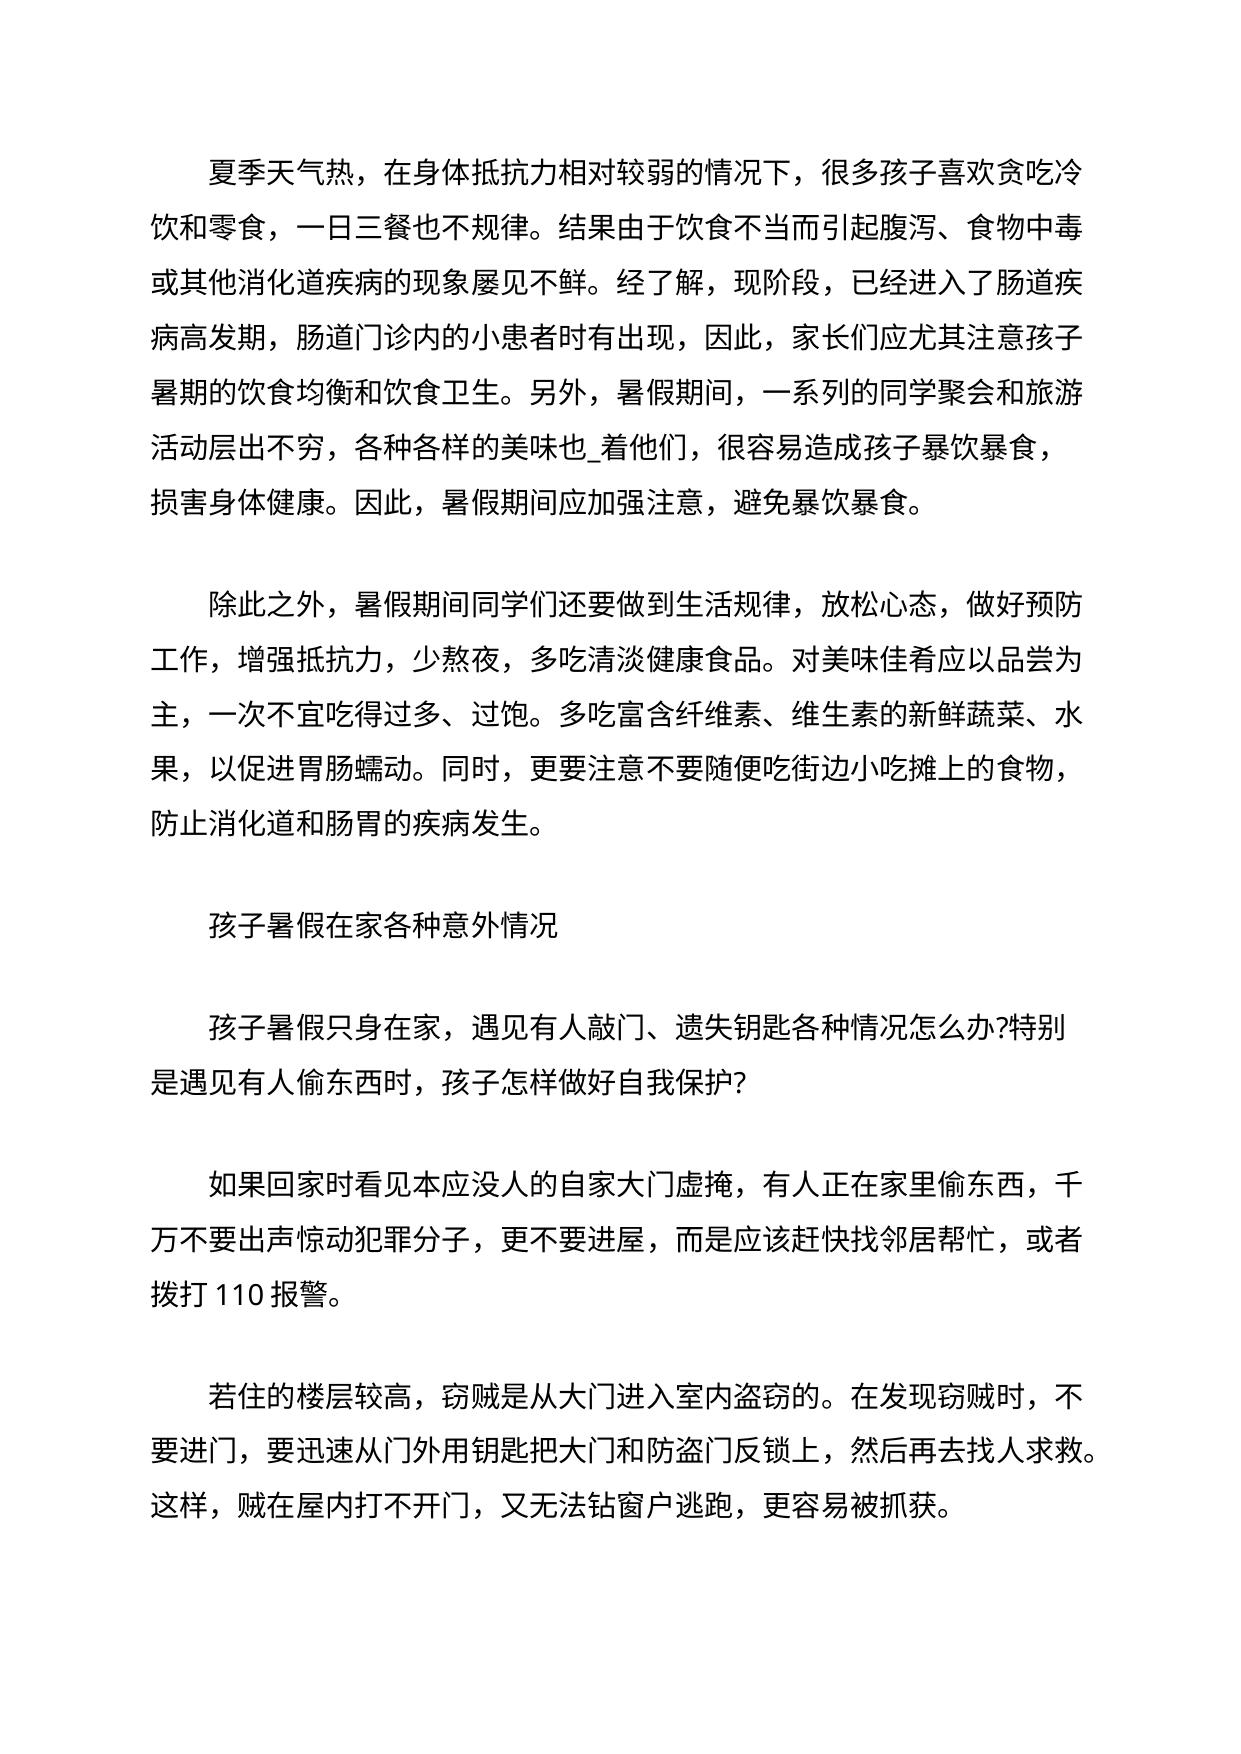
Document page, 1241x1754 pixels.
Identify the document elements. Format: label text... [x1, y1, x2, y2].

text 若住的楼层较高，窃贼是从大门进入室内盗窃的。在发现窃贼时，不要进门，要迅速从门外用钥匙把大门和防盗门反锁上，然后再去找人求救。这样，贼在屋内打不开门，又无法钻窗户逃跑，更容易被抓获。 [150, 1373, 1090, 1525]
text 孩子暑假在家各种意外情况 [150, 903, 1090, 945]
text 夏季天气热，在身体抵抗力相对较弱的情况下，很多孩子喜欢贪吃冷饮和零食，一日三餐也不规律。结果由于饮食不当而引起腹泻、食物中毒或其他消化道疾病的现象屡见不鲜。经了解，现阶段，已经进入了肠道疾病高发期，肠道门诊内的小患者时有出现，因此，家长们应尤其注意孩子暑期的饮食均衡和饮食卫生。另外，暑假期间，一系列的同学聚会和旅游活动层出不穷，各种各样的美味也_着他们，很容易造成孩子暴饮暴食，损害身体健康。因此，暑假期间应加强注意，避免暴饮暴食。 [150, 150, 1090, 522]
text 除此之外，暑假期间同学们还要做到生活规律，放松心态，做好预防工作，增强抵抗力，少熬夜，多吃清淡健康食品。对美味佳肴应以品尝为主，一次不宜吃得过多、过饱。多吃富含纤维素、维生素的新鲜蔬菜、水果，以促进胃肠蠕动。同时，更要注意不要随便吃街边小吃摊上的食物，防止消化道和肠胃的疾病发生。 [150, 581, 1090, 843]
text 孩子暑假只身在家，遇见有人敲门、遗失钥匙各种情况怎么办?特别是遇见有人偷东西时，孩子怎样做好自我保护? [150, 1004, 1090, 1102]
text 如果回家时看见本应没人的自家大门虚掩，有人正在家里偷东西，千万不要出声惊动犯罪分子，更不要进屋，而是应该赶快找邻居帮忙，或者拨打110报警。 [150, 1161, 1090, 1313]
